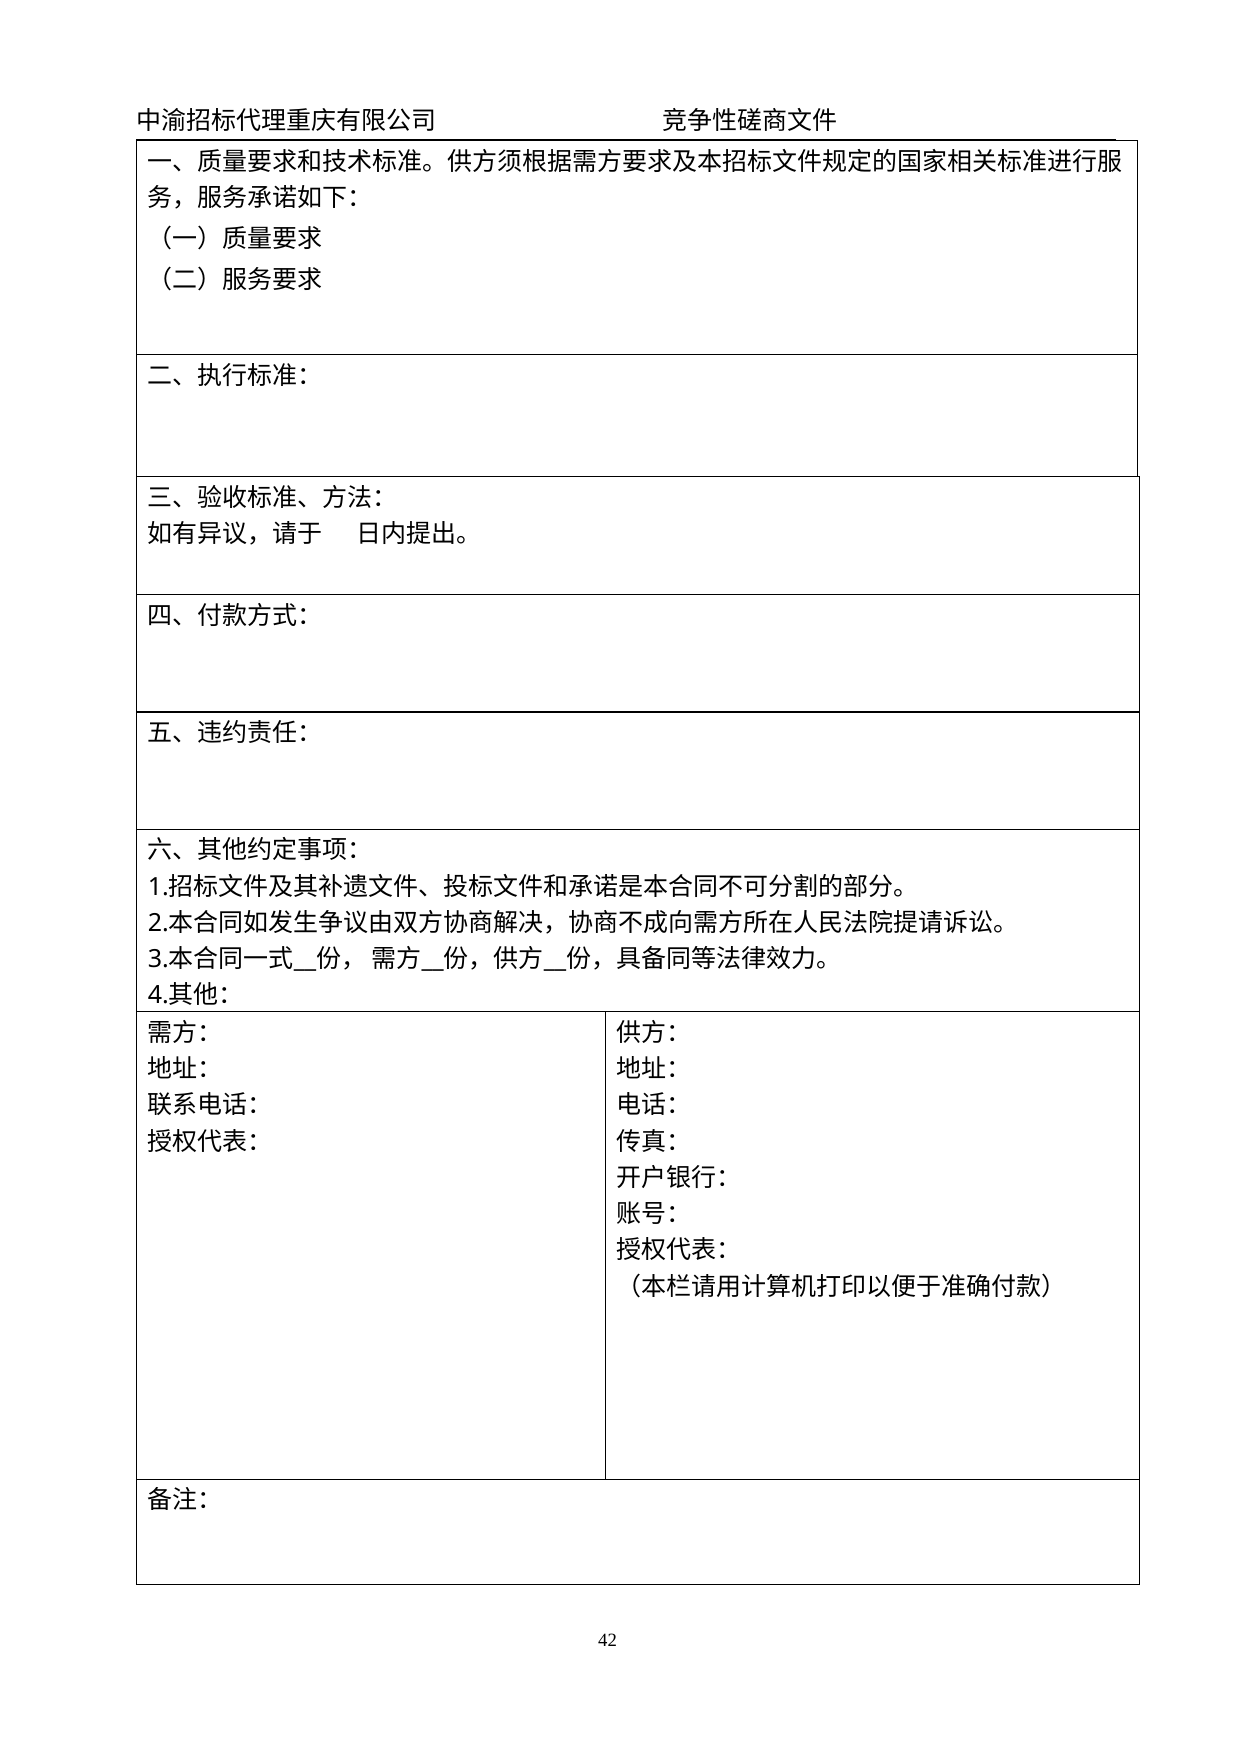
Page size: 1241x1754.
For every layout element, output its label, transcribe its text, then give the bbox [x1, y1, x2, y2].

table_cell 二、执行标准： [137, 355, 1137, 476]
table_cell 供方： 地址： 电话： 传真： 开户银行： 账号： 授权代表： （本栏请用计算机打印以便于准确付款） [606, 1012, 1139, 1479]
table_cell 需方： 地址： 联系电话： 授权代表： [137, 1012, 605, 1479]
table_cell 备注： [137, 1480, 1139, 1584]
table_cell 五、违约责任： [137, 713, 1139, 829]
table_cell 六、其他约定事项： 1.招标文件及其补遗文件、投标文件和承诺是本合同不可分割的部分。 2.本合同如发生争议由双方协商解决，协商不成向需方所在人民法院提请诉讼。 3.本合同一式__份， 需方__份，供方__份，具备同等法律效力。 4.其他： [137, 830, 1139, 1011]
table_cell 三、验收标准、方法： 如有异议，请于 日内提出。 [137, 477, 1139, 594]
table_cell 四、付款方式： [137, 595, 1139, 711]
table_cell 一、质量要求和技术标准。供方须根据需方要求及本招标文件规定的国家相关标准进行服务，服务承诺如下： （一）质量要求 （二）服务要求 [137, 141, 1137, 354]
